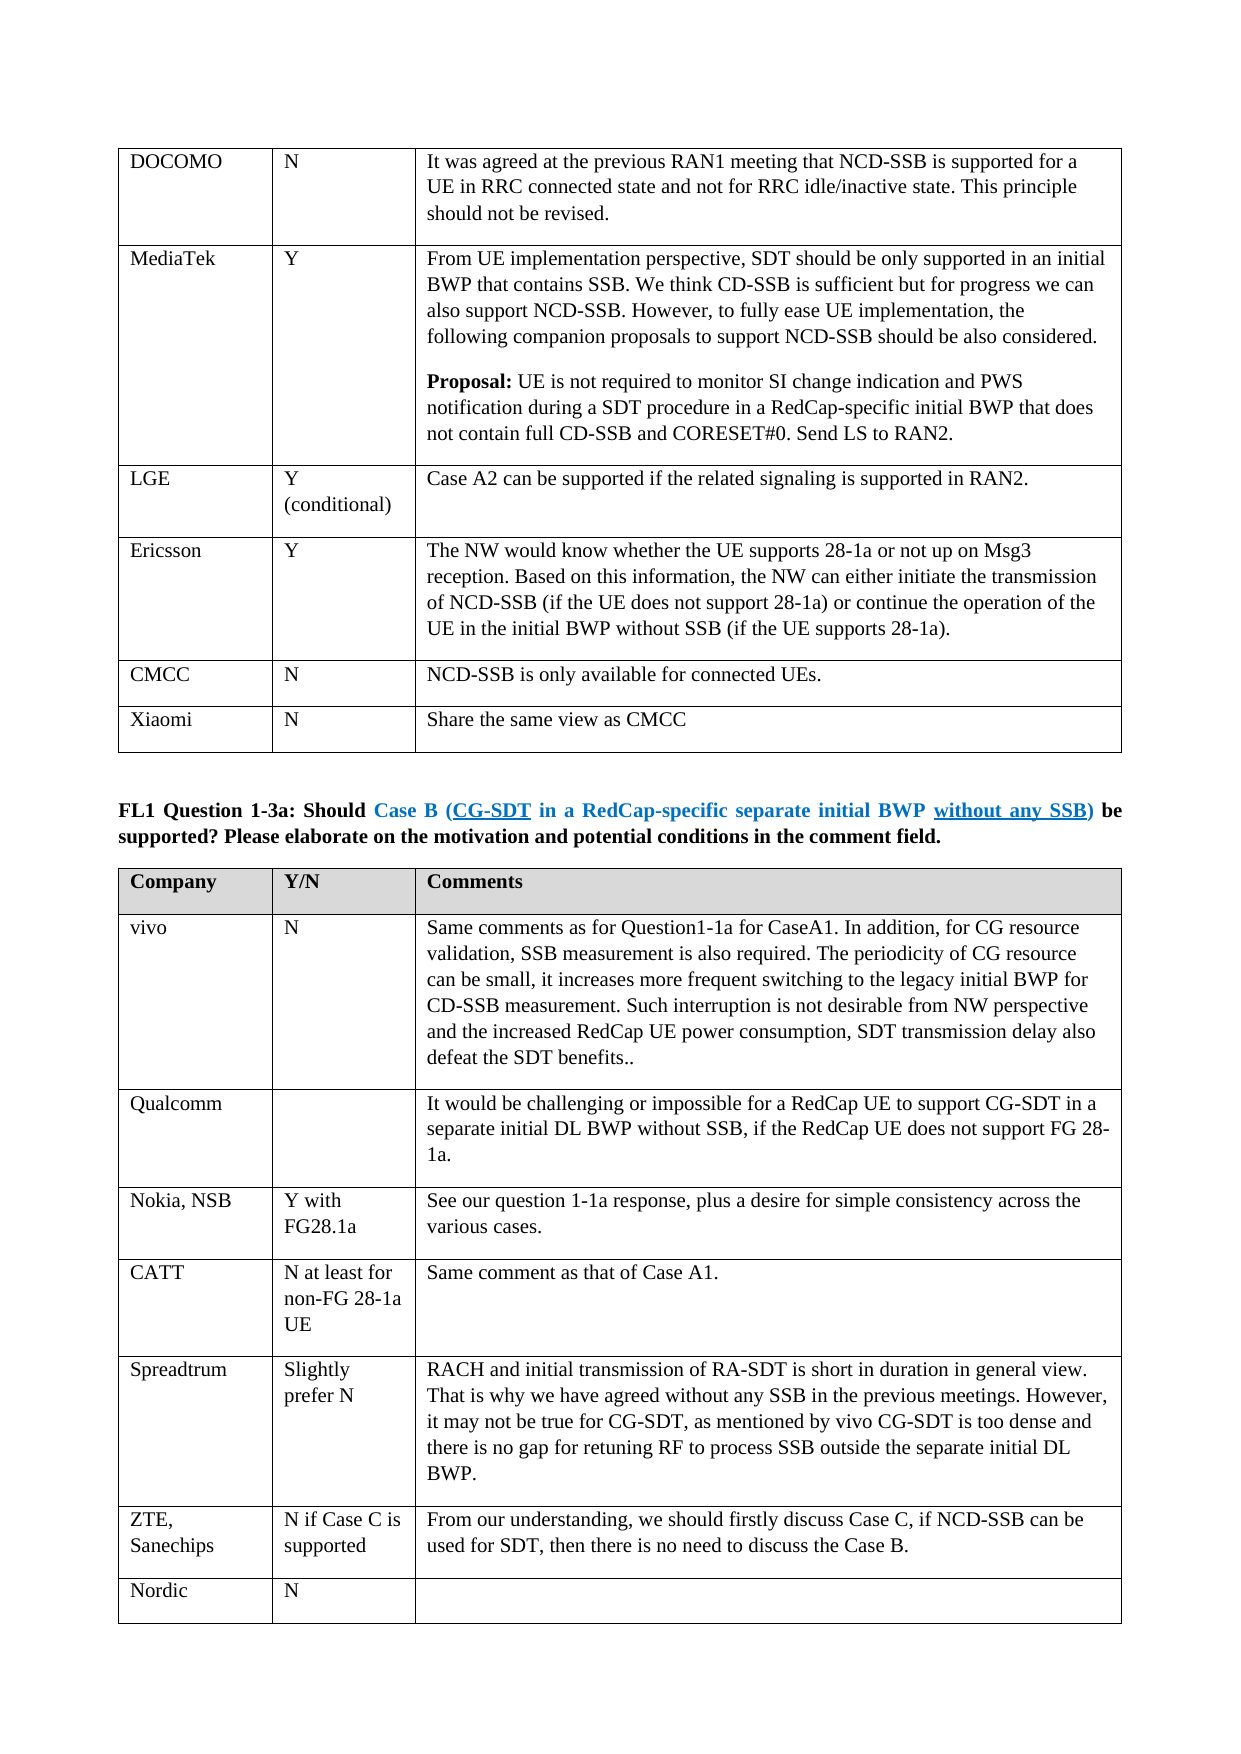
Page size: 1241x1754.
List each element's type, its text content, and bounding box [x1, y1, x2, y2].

table_cell Same comment as that of Case A1. [416, 1260, 1121, 1356]
table_cell It would be challenging or impossible for a RedCap UE to support CG-SDT in a separate initial DL BWP without SSB, if the RedCap UE does not support FG 28-1a. [416, 1090, 1121, 1187]
table_cell [273, 1090, 415, 1187]
table_header Comments [416, 869, 1121, 914]
table_cell It was agreed at the previous RAN1 meeting that NCD-SSB is supported for a UE in RRC connected state and not for RRC idle/inactive state. This principle should not be revised. [416, 149, 1121, 245]
table_cell Y [273, 538, 415, 660]
table_cell CATT [119, 1260, 272, 1356]
table_cell N [273, 149, 415, 245]
table_cell N [273, 1579, 415, 1623]
table_header Y/N [273, 869, 415, 914]
table_cell Y with FG28.1a [273, 1188, 415, 1259]
table_cell [416, 1579, 1121, 1623]
table_cell N [273, 915, 415, 1089]
table_cell Slightly prefer N [273, 1357, 415, 1506]
table_cell N [273, 661, 415, 706]
table_cell Nokia, NSB [119, 1188, 272, 1259]
table_cell See our question 1-1a response, plus a desire for simple consistency across the various cases. [416, 1188, 1121, 1259]
table_header Company [119, 869, 272, 914]
table_cell The NW would know whether the UE supports 28-1a or not up on Msg3 reception. Based on this information, the NW can either initiate the transmission of NCD-SSB (if the UE does not support 28-1a) or continue the operation of the UE in the initial BWP without SSB (if the UE supports 28-1a). [416, 538, 1121, 660]
table_cell Case A2 can be supported if the related signaling is supported in RAN2. [416, 466, 1121, 537]
table_cell Qualcomm [119, 1090, 272, 1187]
table_cell Share the same view as CMCC [416, 707, 1121, 752]
table_cell N [273, 707, 415, 752]
table_cell Xiaomi [119, 707, 272, 752]
table_cell Ericsson [119, 538, 272, 660]
table_cell Same comments as for Question1-1a for CaseA1. In addition, for CG resource validation, SSB measurement is also required. The periodicity of CG resource can be small, it increases more frequent switching to the legacy initial BWP for CD-SSB measurement. Such interruption is not desirable from NW perspective and the increased RedCap UE power consumption, SDT transmission delay also defeat the SDT benefits.. [416, 915, 1121, 1089]
table_cell Nordic [119, 1579, 272, 1623]
table_cell MediaTek [119, 246, 272, 465]
table_cell Y (conditional) [273, 466, 415, 537]
table_cell N if Case C is supported [273, 1507, 415, 1577]
table_cell From UE implementation perspective, SDT should be only supported in an initial BWP that contains SSB. We think CD-SSB is sufficient but for progress we can also support NCD-SSB. However, to fully ease UE implementation, the following companion proposals to support NCD-SSB should be also considered. Proposal: UE is not required to monitor SI change indication and PWS notification during a SDT procedure in a RedCap-specific initial BWP that does not contain full CD-SSB and CORESET#0. Send LS to RAN2. [416, 246, 1121, 465]
text FL1 Question 1-3a: Should Case B (CG-SDT in a RedCap-specific separate initial BWP without any SSB) be supported? Please elaborate on the motivation and potential conditions in the comment field. [118, 798, 1122, 848]
table_cell CMCC [119, 661, 272, 706]
table_cell NCD-SSB is only available for connected UEs. [416, 661, 1121, 706]
table_cell N at least for non-FG 28-1a UE [273, 1260, 415, 1356]
table_cell Spreadtrum [119, 1357, 272, 1506]
table_cell RACH and initial transmission of RA-SDT is short in duration in general view. That is why we have agreed without any SSB in the previous meetings. However, it may not be true for CG-SDT, as mentioned by vivo CG-SDT is too dense and there is no gap for retuning RF to process SSB outside the separate initial DL BWP. [416, 1357, 1121, 1506]
table_cell Y [273, 246, 415, 465]
table_cell LGE [119, 466, 272, 537]
table_cell ZTE, Sanechips [119, 1507, 272, 1577]
table_cell vivo [119, 915, 272, 1089]
table_cell DOCOMO [119, 149, 272, 245]
table_cell From our understanding, we should firstly discuss Case C, if NCD-SSB can be used for SDT, then there is no need to discuss the Case B. [416, 1507, 1121, 1577]
